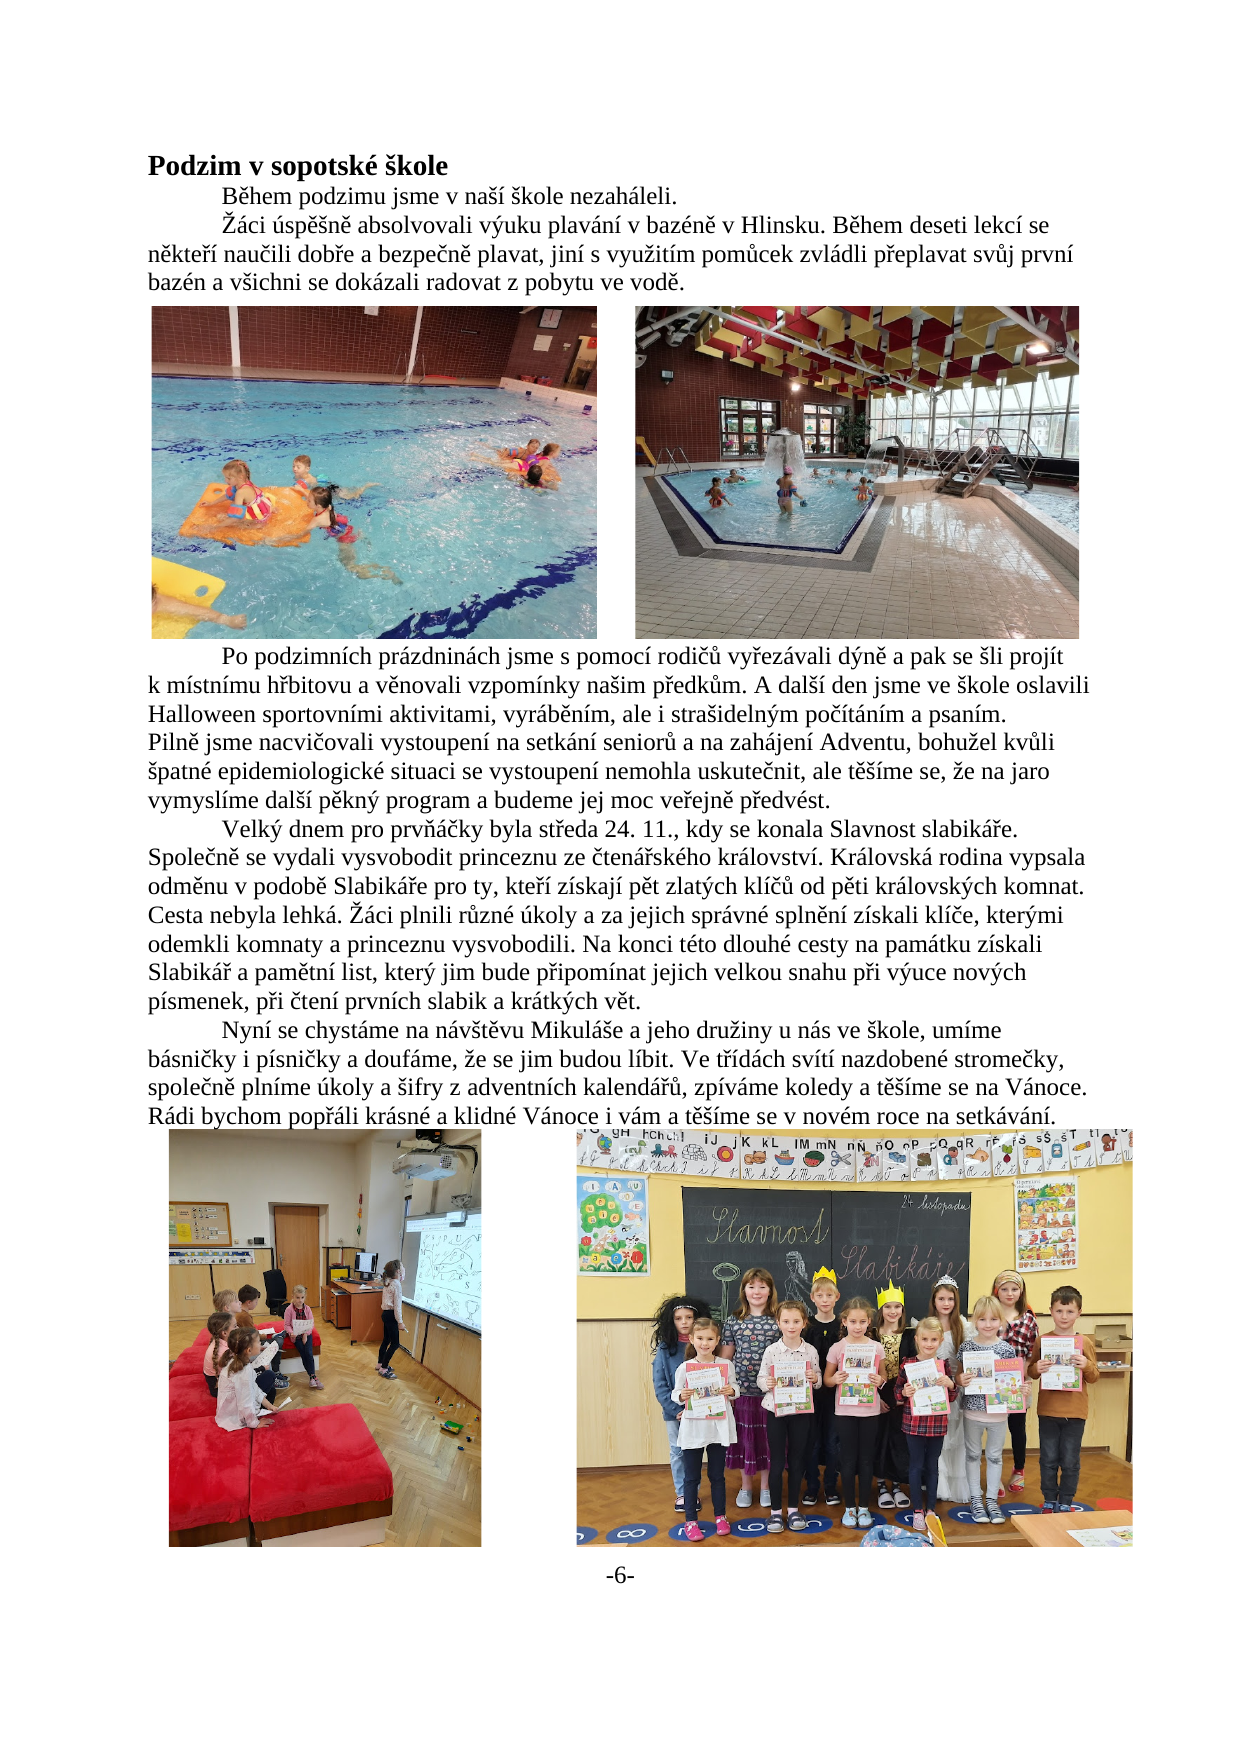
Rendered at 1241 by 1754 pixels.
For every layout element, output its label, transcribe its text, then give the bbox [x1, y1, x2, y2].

picture [168, 1130, 482, 1547]
picture [151, 306, 597, 638]
text Pilně jsme nacvičovali vystoupení na setkání seniorů a na zahájení Adventu, bohužel kvůli špatné epidemiologické situaci se vystoupení nemohla uskutečnit, ale těšíme se, že na jaro vymyslíme další pěkný program a budeme jej moc veřejně předvést. [148, 727, 1093, 814]
picture [576, 1129, 1133, 1547]
picture [635, 306, 1079, 638]
text Velký dnem pro prvňáčky byla středa 24. 11., kdy se konala Slavnost slabikáře. Společně se vydali vysvobodit princeznu ze čtenářského království. Královská rodina vypsala odměnu v podobě Slabikáře pro ty, kteří získají pět zlatých klíčů od pěti královských komnat. Cesta nebyla lehká. Žáci plnili různé úkoly a za jejich správné splnění získali klíče, kterými odemkli komnaty a princeznu vysvobodili. Na konci této dlouhé cesty na památku získali Slabikář a pamětní list, který jim bude připomínat jejich velkou snahu při výuce nových písmenek, při čtení prvních slabik a krátkých vět. [148, 814, 1093, 1015]
text Podzim v sopotské škole [148, 148, 1093, 181]
text Během podzimu jsme v naší škole nezaháleli. [148, 181, 1093, 210]
text Nyní se chystáme na návštěvu Mikuláše a jeho družiny u nás ve škole, umíme básničky i písničky a doufáme, že se jim budou líbit. Ve třídách svítí nazdobené stromečky, společně plníme úkoly a šifry z adventních kalendářů, zpíváme koledy a těšíme se na Vánoce. [148, 1015, 1093, 1101]
text Žáci úspěšně absolvovali výuku plavání v bazéně v Hlinsku. Během deseti lekcí se někteří naučili dobře a bezpečně plavat, jiní s využitím pomůcek zvládli přeplavat svůj první bazén a všichni se dokázali radovat z pobytu ve vodě. [148, 210, 1093, 296]
text Rádi bychom popřáli krásné a klidné Vánoce i vám a těšíme se v novém roce na setkávání. [148, 1101, 1093, 1130]
text -6- [148, 1560, 1093, 1588]
